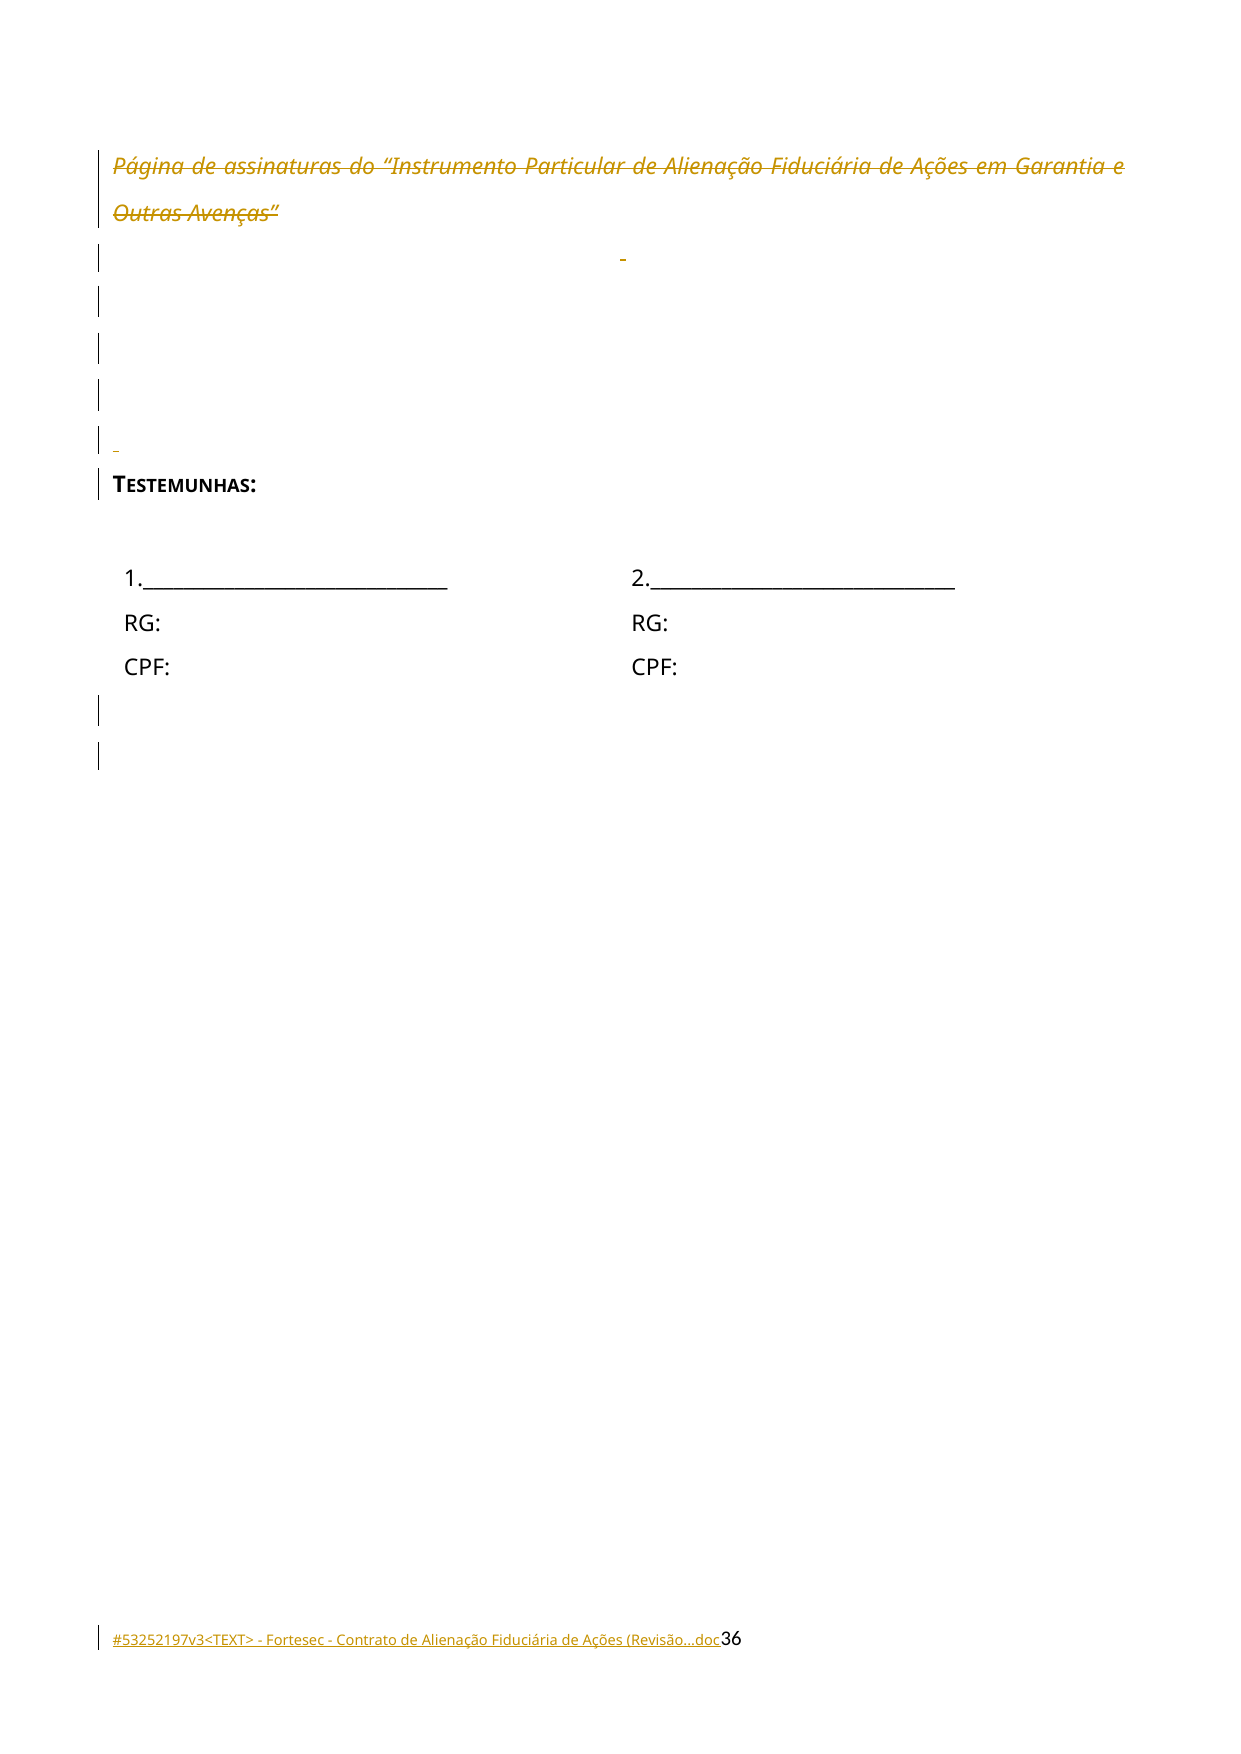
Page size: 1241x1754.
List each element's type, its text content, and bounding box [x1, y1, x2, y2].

table_cell RG: [113, 606, 620, 651]
table_header 2.______________________________ [620, 562, 1128, 606]
table_cell CPF: [113, 651, 620, 695]
table_header 1.______________________________ [113, 562, 620, 606]
table_cell CPF: [620, 651, 1128, 695]
table_cell RG: [620, 606, 1128, 651]
text Testemunhas: [112, 468, 1128, 499]
